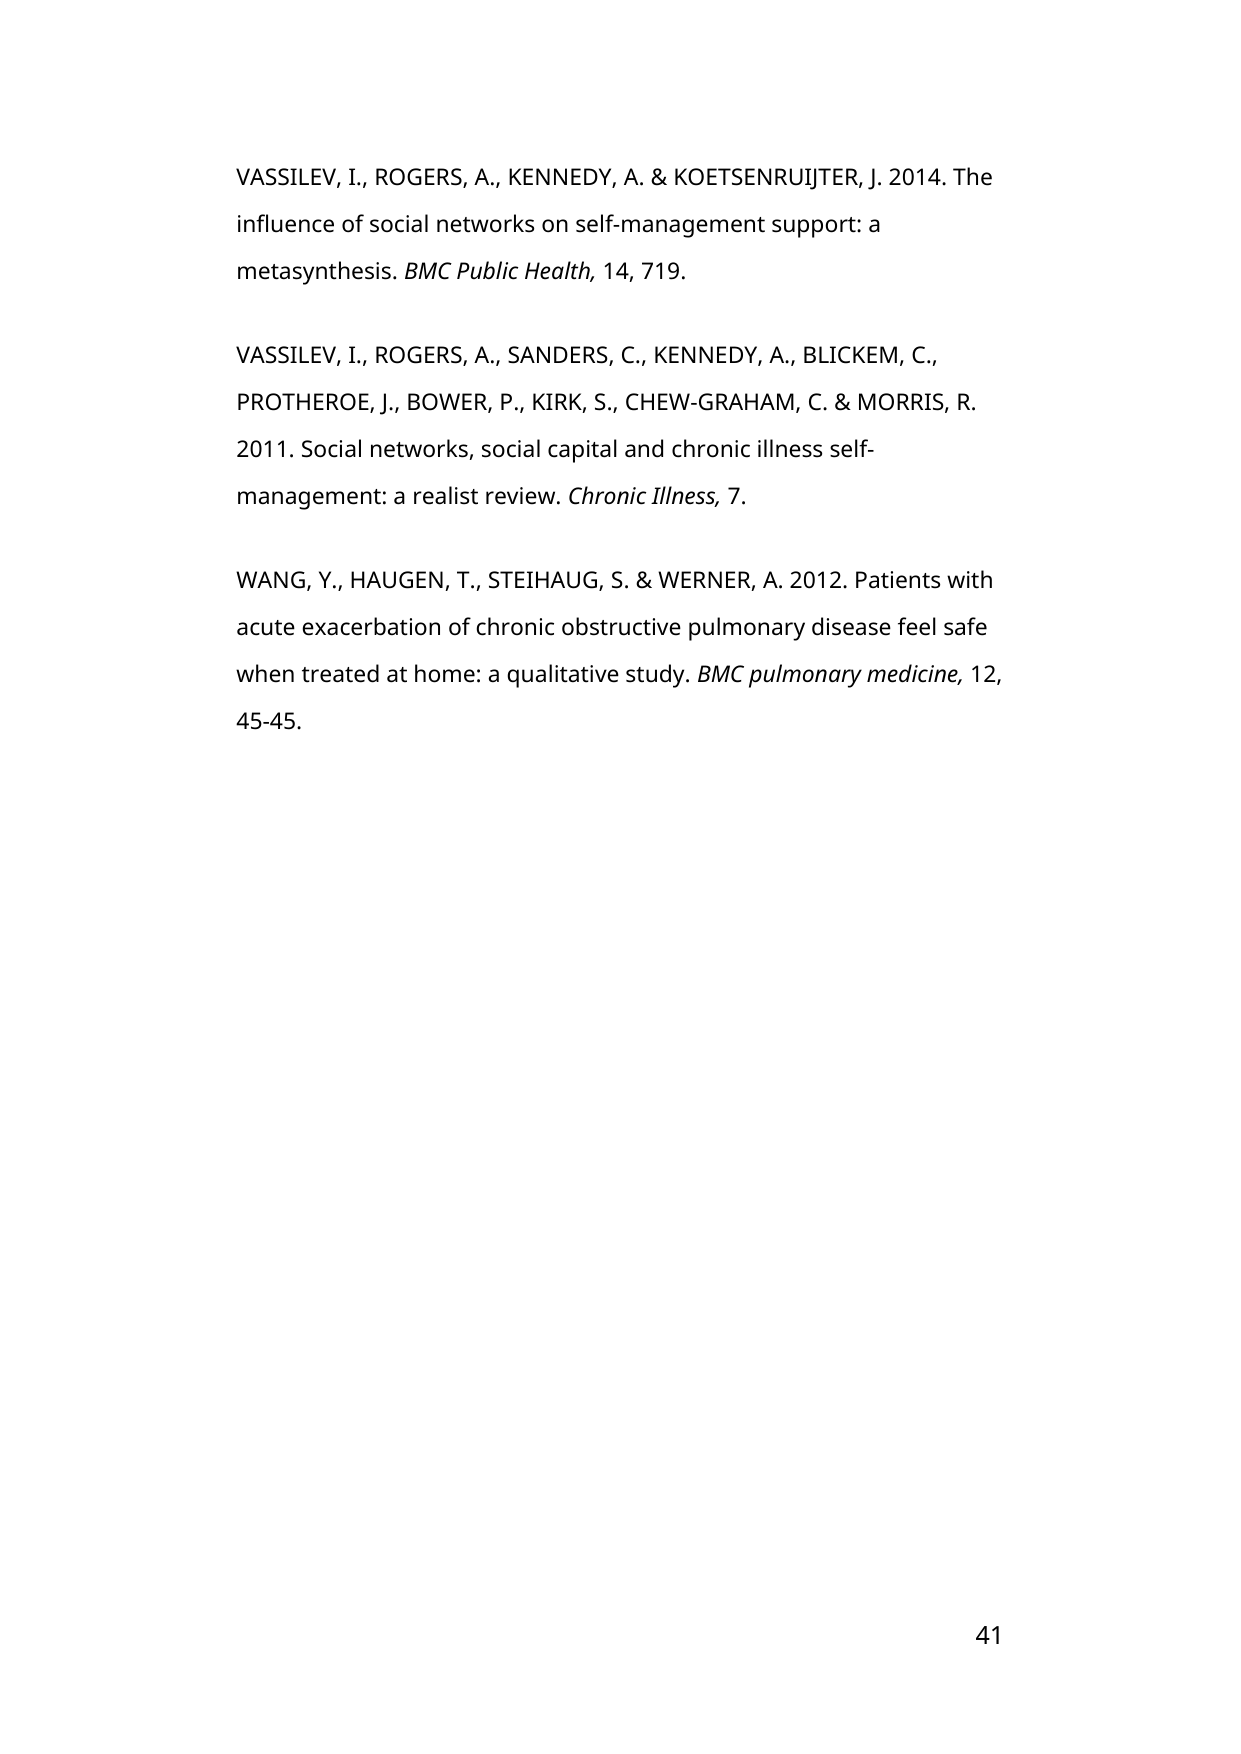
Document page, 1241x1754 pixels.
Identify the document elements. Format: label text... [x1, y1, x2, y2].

text VASSILEV, I., ROGERS, A., KENNEDY, A. & KOETSENRUIJTER, J. 2014. The influence of social networks on self-management support: a metasynthesis. BMC Public Health, 14, 719. [236, 161, 1004, 286]
text WANG, Y., HAUGEN, T., STEIHAUG, S. & WERNER, A. 2012. Patients with acute exacerbation of chronic obstructive pulmonary disease feel safe when treated at home: a qualitative study. BMC pulmonary medicine, 12, 45-45. [236, 564, 1004, 736]
text VASSILEV, I., ROGERS, A., SANDERS, C., KENNEDY, A., BLICKEM, C., PROTHEROE, J., BOWER, P., KIRK, S., CHEW-GRAHAM, C. & MORRIS, R. 2011. Social networks, social capital and chronic illness self-management: a realist review. Chronic Illness, 7. [236, 339, 1004, 511]
